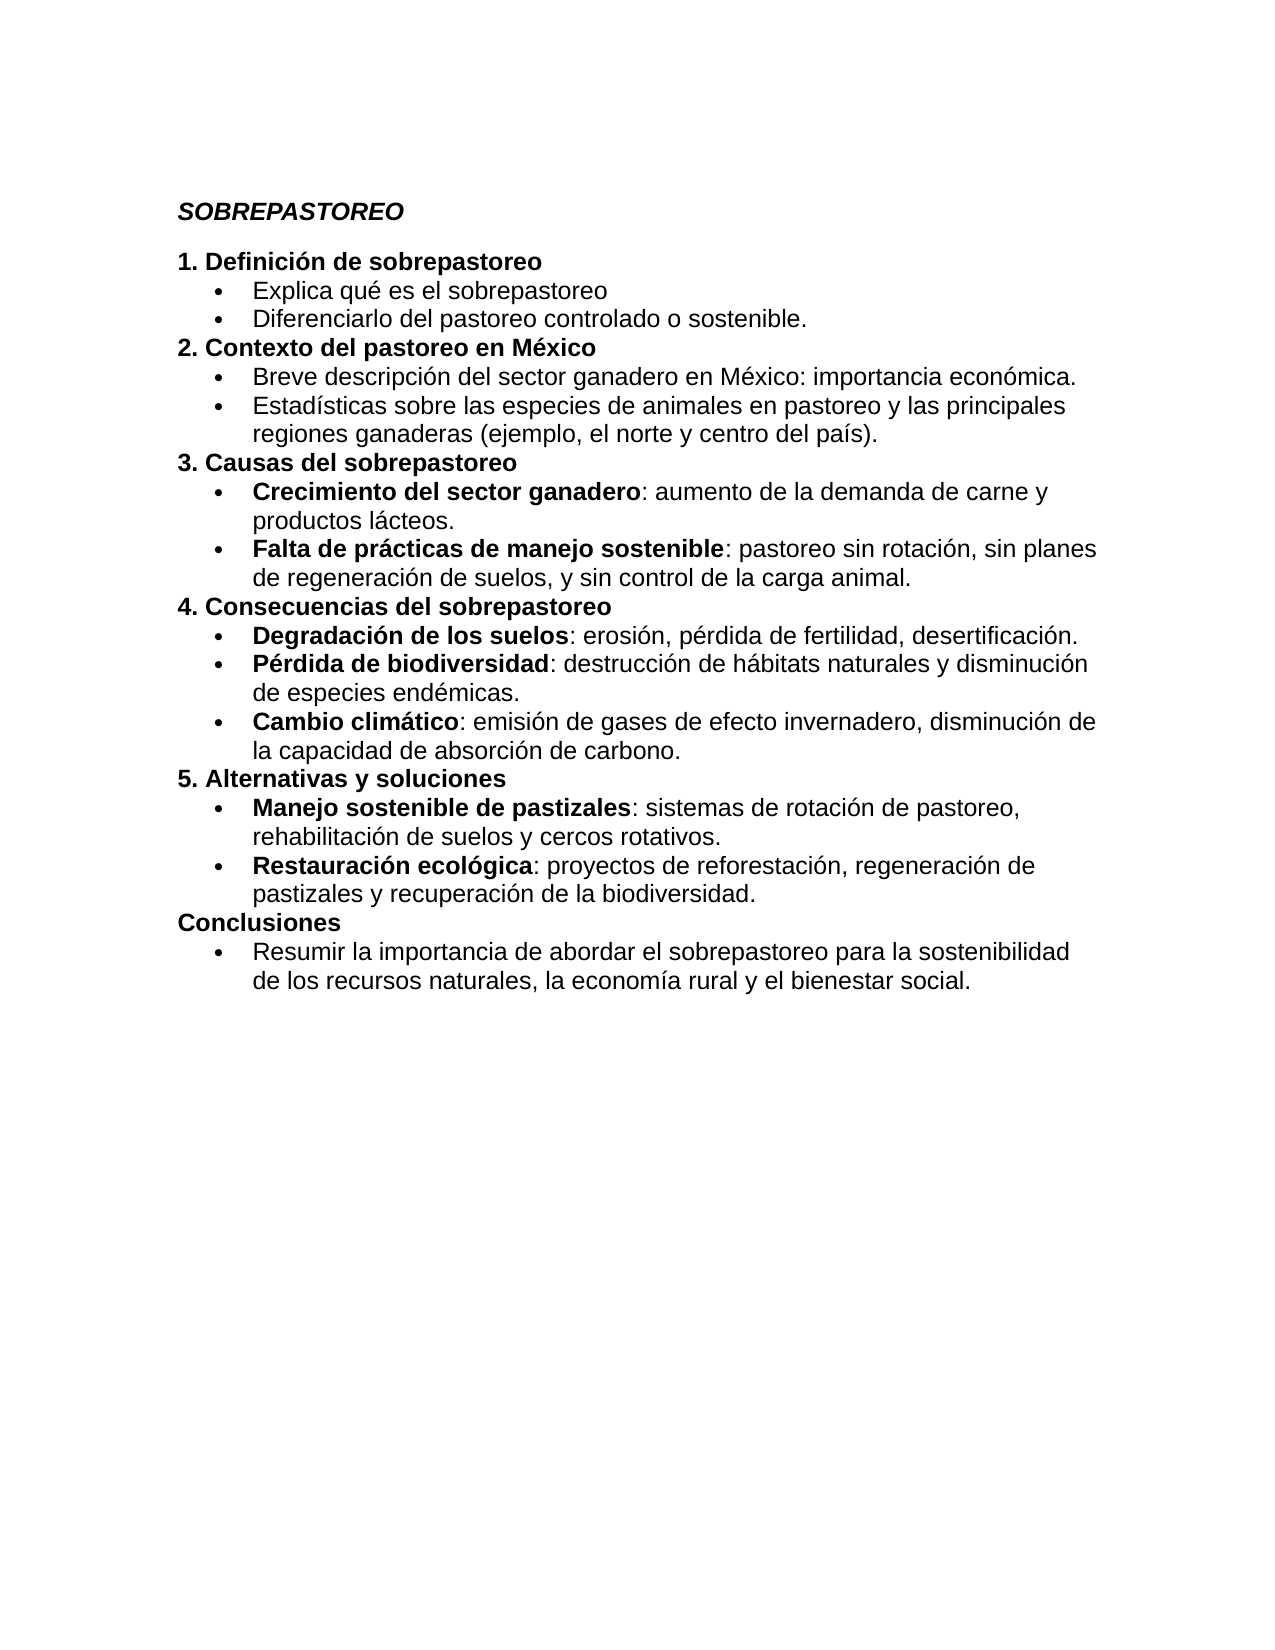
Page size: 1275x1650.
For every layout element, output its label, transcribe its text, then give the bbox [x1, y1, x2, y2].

text 5. Alternativas y soluciones [177, 764, 1098, 793]
text 2. Contexto del pastoreo en México [177, 333, 1098, 362]
list Restauración ecológica: proyectos de reforestación, regeneración de pastizales y recuperación de la biodiversidad. [215, 851, 1098, 908]
text 3. Causas del sobrepastoreo [177, 448, 1098, 477]
list Cambio climático: emisión de gases de efecto invernadero, disminución de la capacidad de absorción de carbono. [215, 707, 1098, 764]
list Explica qué es el sobrepastoreo [215, 276, 1098, 304]
list Falta de prácticas de manejo sostenible: pastoreo sin rotación, sin planes de regeneración de suelos, y sin control de la carga animal. [215, 534, 1098, 592]
text Conclusiones [177, 908, 1098, 937]
list Crecimiento del sector ganadero: aumento de la demanda de carne y productos lácteos. [215, 477, 1098, 534]
text 1. Definición de sobrepastoreo [177, 247, 1098, 276]
text 4. Consecuencias del sobrepastoreo [177, 592, 1098, 621]
list Degradación de los suelos: erosión, pérdida de fertilidad, desertificación. [215, 621, 1098, 649]
list Resumir la importancia de abordar el sobrepastoreo para la sostenibilidad de los recursos naturales, la economía rural y el bienestar social. [215, 937, 1098, 994]
list Manejo sostenible de pastizales: sistemas de rotación de pastoreo, rehabilitación de suelos y cercos rotativos. [215, 793, 1098, 851]
list Pérdida de biodiversidad: destrucción de hábitats naturales y disminución de especies endémicas. [215, 649, 1098, 707]
list Estadísticas sobre las especies de animales en pastoreo y las principales regiones ganaderas (ejemplo, el norte y centro del país). [215, 391, 1098, 448]
list Diferenciarlo del pastoreo controlado o sostenible. [215, 304, 1098, 333]
list Breve descripción del sector ganadero en México: importancia económica. [215, 362, 1098, 391]
text SOBREPASTOREO [177, 197, 1098, 226]
